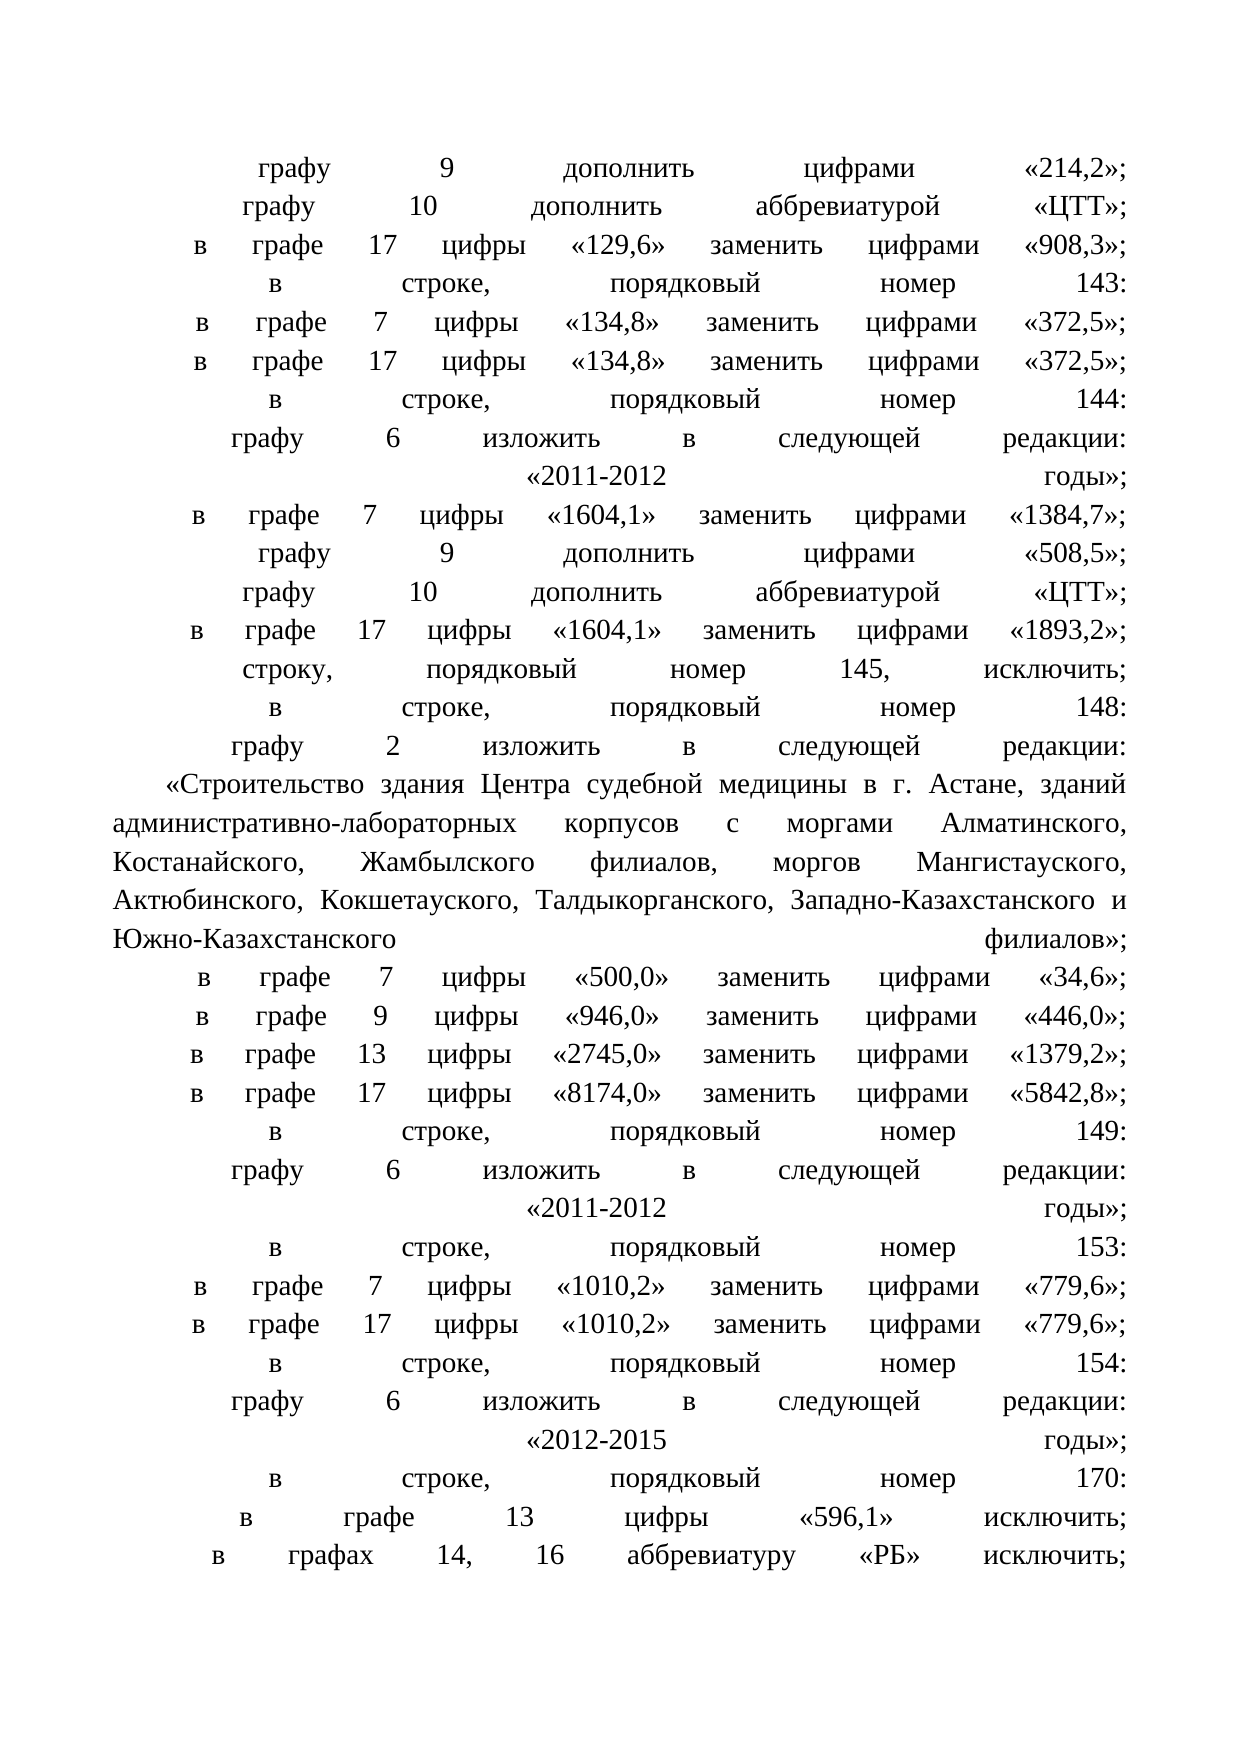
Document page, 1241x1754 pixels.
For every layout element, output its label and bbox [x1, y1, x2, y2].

text [112, 150, 1128, 1571]
